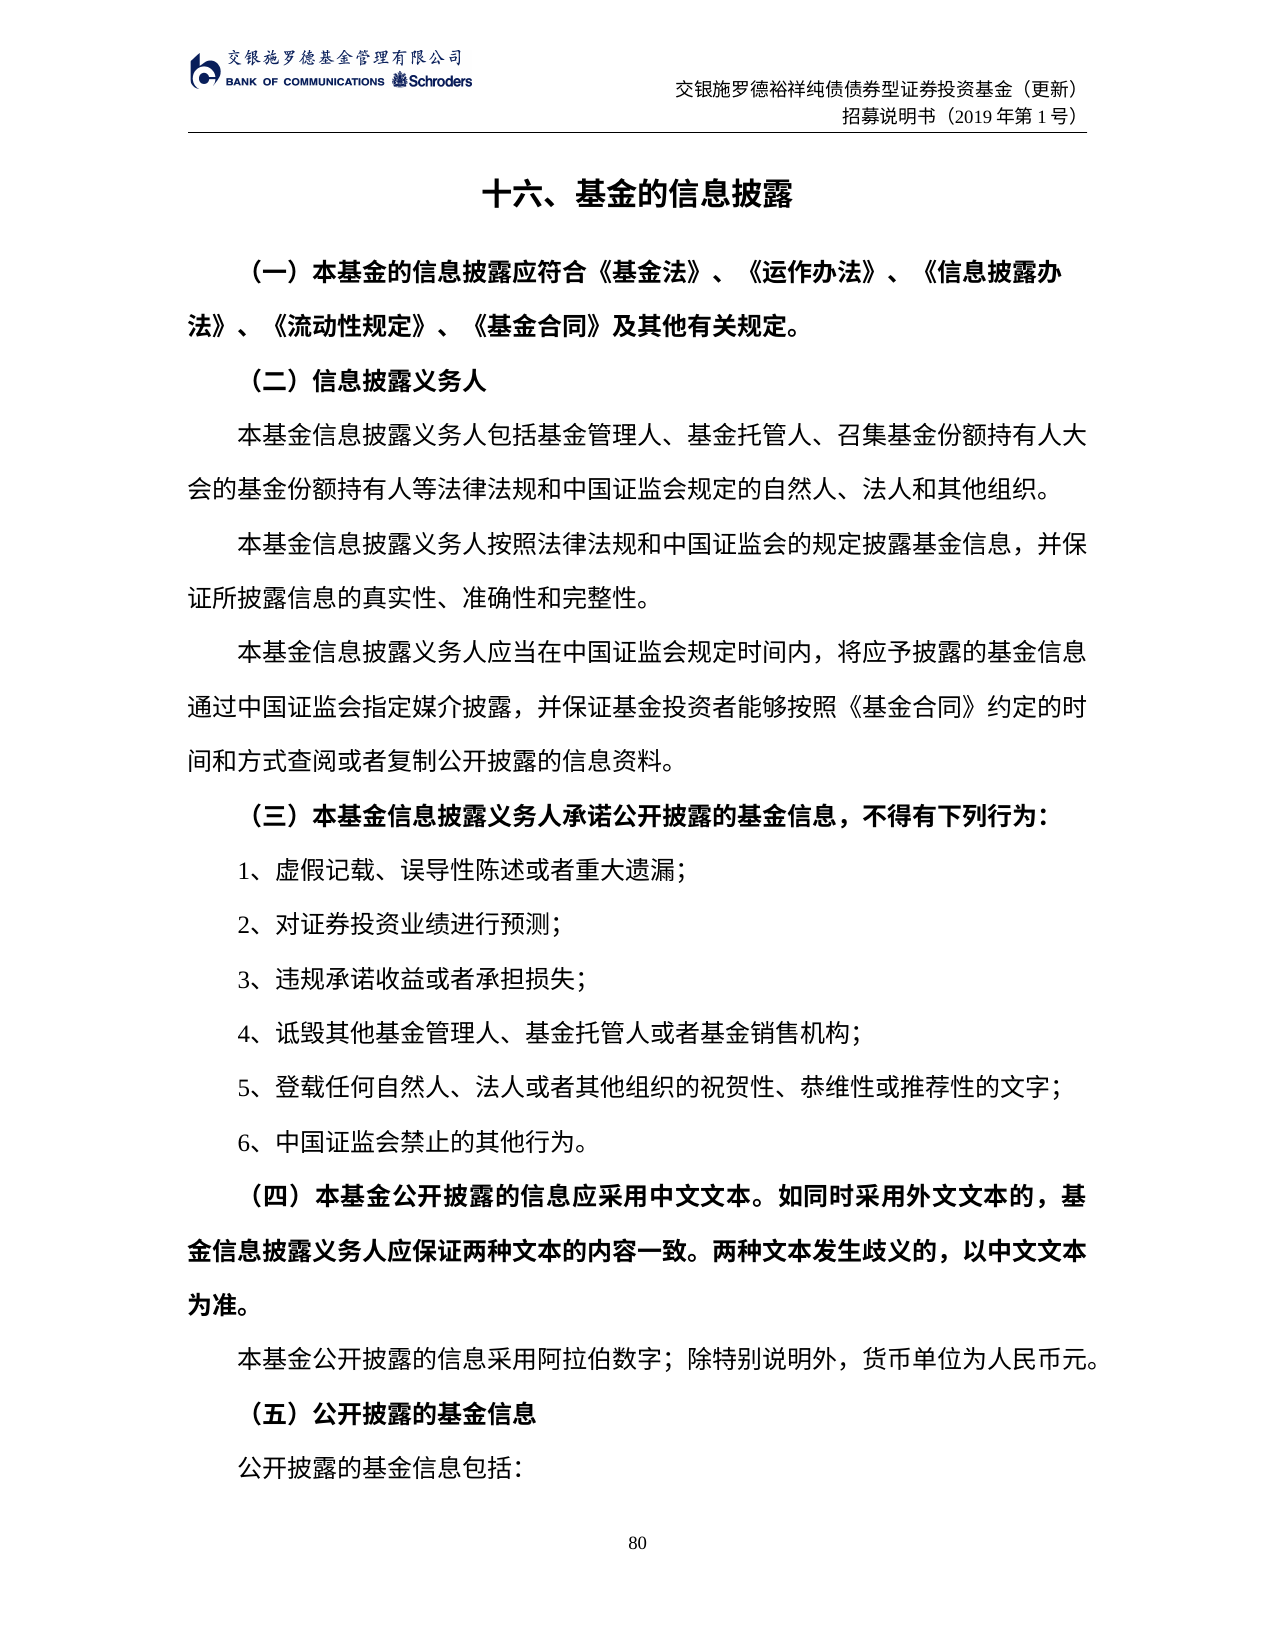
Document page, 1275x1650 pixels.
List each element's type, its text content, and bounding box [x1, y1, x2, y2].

text （一）本基金的信息披露应符合《基金法》、《运作办法》、《信息披露办法》、《流动性规定》、《基金合同》及其他有关规定。 [187, 252, 1087, 343]
text 3、违规承诺收益或者承担损失； [187, 959, 1087, 995]
text 本基金公开披露的信息采用阿拉伯数字；除特别说明外，货币单位为人民币元。 [187, 1340, 1087, 1376]
text 本基金信息披露义务人应当在中国证监会规定时间内，将应予披露的基金信息通过中国证监会指定媒介披露，并保证基金投资者能够按照《基金合同》约定的时间和方式查阅或者复制公开披露的信息资料。 [187, 633, 1087, 778]
text （二）信息披露义务人 [187, 361, 1087, 397]
picture [190, 50, 472, 89]
text 6、中国证监会禁止的其他行为。 [187, 1122, 1087, 1158]
text 2、对证券投资业绩进行预测； [187, 905, 1087, 941]
text 4、诋毁其他基金管理人、基金托管人或者基金销售机构； [187, 1013, 1087, 1050]
text 1、虚假记载、误导性陈述或者重大遗漏； [187, 850, 1087, 887]
text 十六、基金的信息披露 [187, 169, 1087, 215]
text （四）本基金公开披露的信息应采用中文文本。如同时采用外文文本的，基金信息披露义务人应保证两种文本的内容一致。两种文本发生歧义的，以中文文本为准。 [187, 1177, 1087, 1322]
text 公开披露的基金信息包括： [187, 1448, 1087, 1485]
text 5、登载任何自然人、法人或者其他组织的祝贺性、恭维性或推荐性的文字； [187, 1068, 1087, 1104]
text （五）公开披露的基金信息 [187, 1394, 1087, 1430]
text 本基金信息披露义务人按照法律法规和中国证监会的规定披露基金信息，并保证所披露信息的真实性、准确性和完整性。 [187, 524, 1087, 615]
text （三）本基金信息披露义务人承诺公开披露的基金信息，不得有下列行为： [187, 796, 1087, 832]
text 本基金信息披露义务人包括基金管理人、基金托管人、召集基金份额持有人大会的基金份额持有人等法律法规和中国证监会规定的自然人、法人和其他组织。 [187, 415, 1087, 506]
